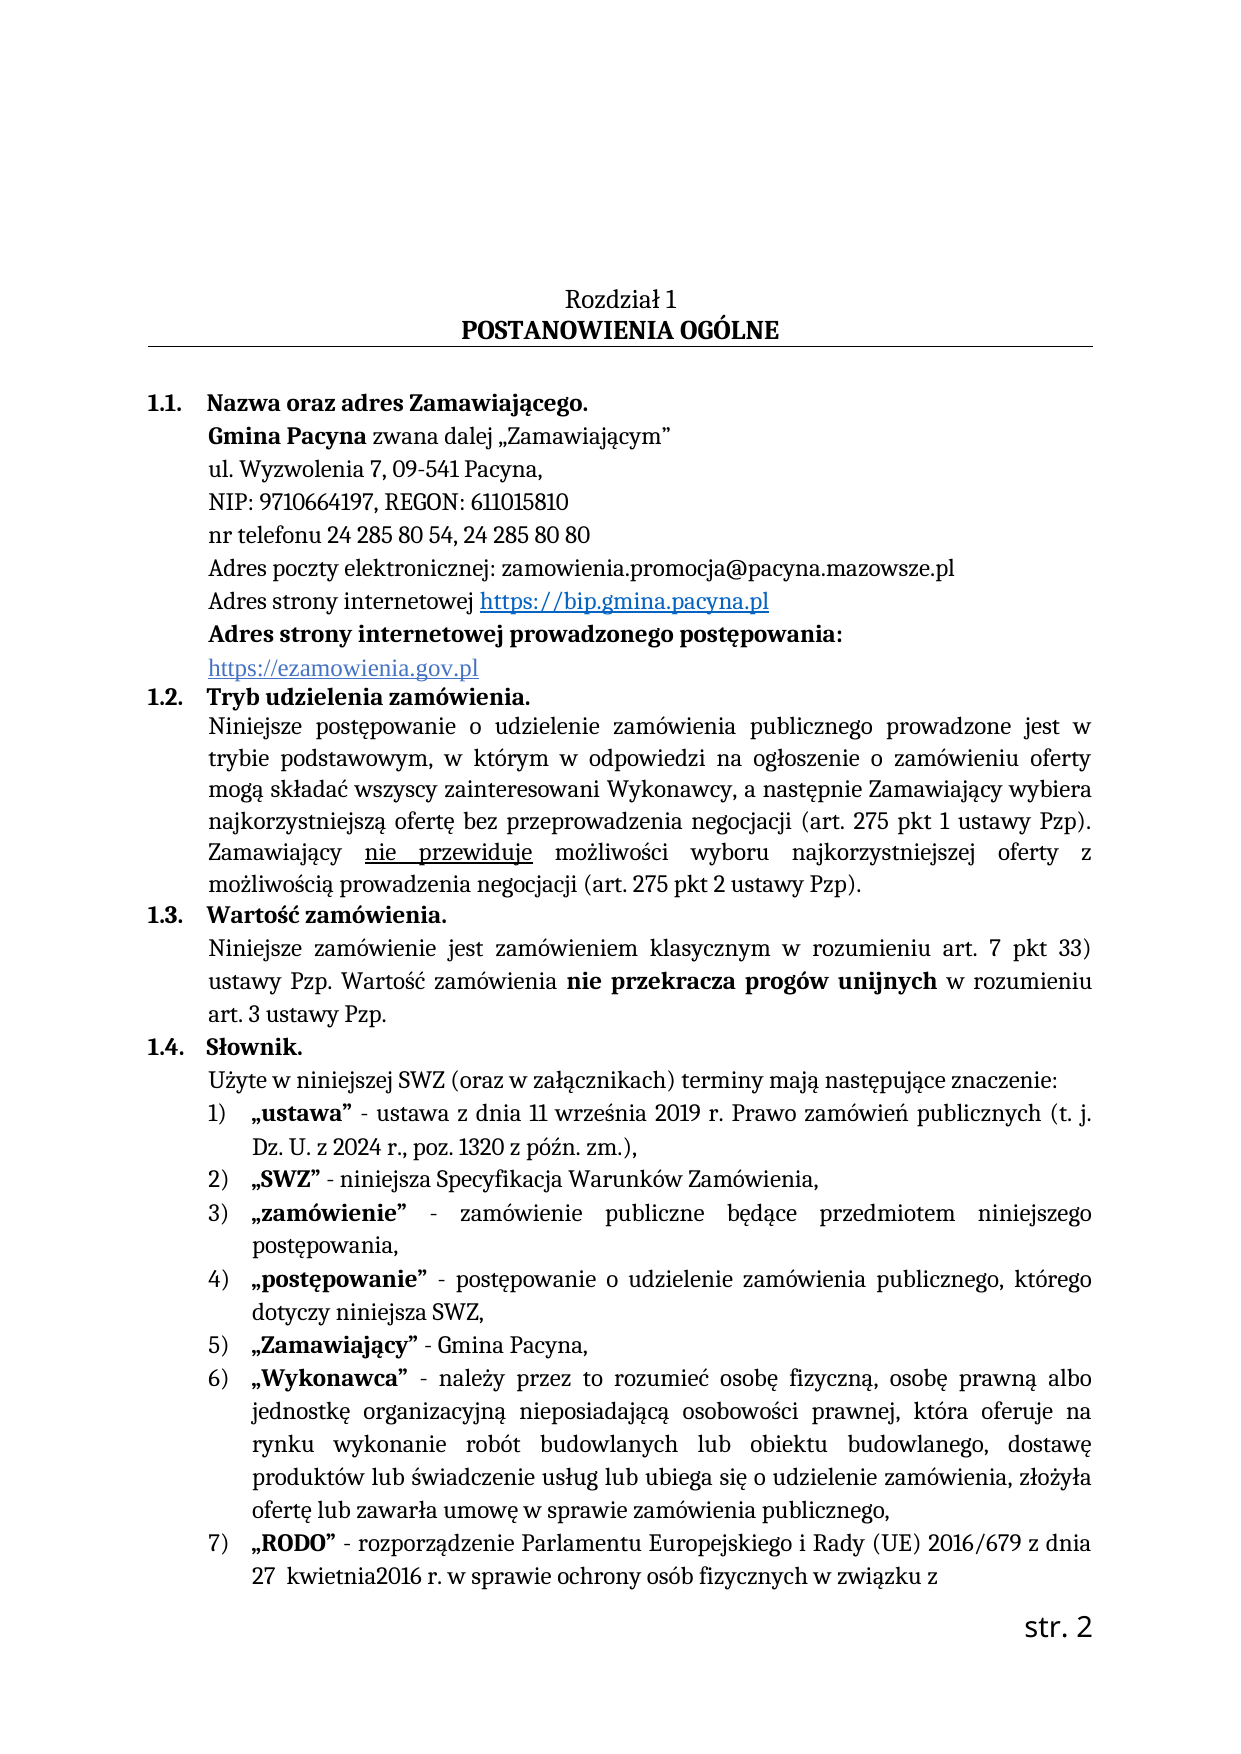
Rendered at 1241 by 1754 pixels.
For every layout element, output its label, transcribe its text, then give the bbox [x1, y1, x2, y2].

text Adres poczty elektronicznej: zamowienia.promocja@pacyna.mazowsze.pl [148, 554, 1093, 583]
text nr telefonu 24 285 80 54, 24 285 80 80 [148, 521, 1093, 550]
text Niniejsze zamówienie jest zamówieniem klasycznym w rozumieniu art. 7 pkt 33) ustawy Pzp. Wartość zamówienia nie przekracza progów unijnych w rozumieniu art. 3 ustawy Pzp. [208, 934, 1093, 1029]
list „Wykonawca” - należy przez to rozumieć osobę fizyczną, osobę prawną albo jednostkę organizacyjną nieposiadającą osobowości prawnej, która oferuje na rynku wykonanie robót budowlanych lub obiektu budowlanego, dostawę produktów lub świadczenie usług lub ubiega się o udzielenie zamówienia, złożyła ofertę lub zawarła umowę w sprawie zamówienia publicznego, [208, 1363, 1093, 1524]
list Słownik. [148, 1033, 1093, 1062]
text ul. Wyzwolenia 7, 09-541 Pacyna, [148, 455, 1093, 484]
text Gmina Pacyna zwana dalej „Zamawiającym” [148, 422, 1093, 451]
text https://ezamowienia.gov.pl [208, 653, 1093, 682]
list Tryb udzielenia zamówienia. [148, 683, 1093, 712]
text NIP: 9710664197, REGON: 611015810 [148, 488, 1093, 517]
list „zamówienie” - zamówienie publiczne będące przedmiotem niniejszego postępowania, [208, 1198, 1093, 1260]
text Rozdział 1 [148, 284, 1093, 315]
list „Zamawiający” - Gmina Pacyna, [148, 1331, 1093, 1359]
text Użyte w niniejszej SWZ (oraz w załącznikach) terminy mają następujące znaczenie: [208, 1066, 1093, 1095]
text Adres strony internetowej prowadzonego postępowania: [148, 620, 1093, 649]
list Nazwa oraz adres Zamawiającego. [148, 389, 1093, 418]
text POSTANOWIENIA OGÓLNE [148, 315, 1093, 346]
text Niniejsze postępowanie o udzielenie zamówienia publicznego prowadzone jest w trybie podstawowym, w którym w odpowiedzi na ogłoszenie o zamówieniu oferty mogą składać wszyscy zainteresowani Wykonawcy, a następnie Zamawiający wybiera najkorzystniejszą ofertę bez przeprowadzenia negocjacji (art. 275 pkt 1 ustawy Pzp). Zamawiający nie przewiduje możliwości wyboru najkorzystniejszej oferty z możliwością prowadzenia negocjacji (art. 275 pkt 2 ustawy Pzp). [208, 712, 1093, 898]
list Wartość zamówienia. [148, 901, 1093, 930]
list „ustawa” - ustawa z dnia 11 września 2019 r. Prawo zamówień publicznych (t. j. Dz. U. z 2024 r., poz. 1320 z późn. zm.), [208, 1099, 1093, 1161]
list „postępowanie” - postępowanie o udzielenie zamówienia publicznego, którego dotyczy niniejsza SWZ, [208, 1264, 1093, 1326]
text Adres strony internetowej https://bip.gmina.pacyna.pl [148, 587, 1093, 616]
list „RODO” - rozporządzenie Parlamentu Europejskiego i Rady (UE) 2016/679 z dnia 27 kwietnia2016 r. w sprawie ochrony osób fizycznych w związku z [208, 1529, 1093, 1590]
list „SWZ” - niniejsza Specyfikacja Warunków Zamówienia, [148, 1165, 1093, 1194]
